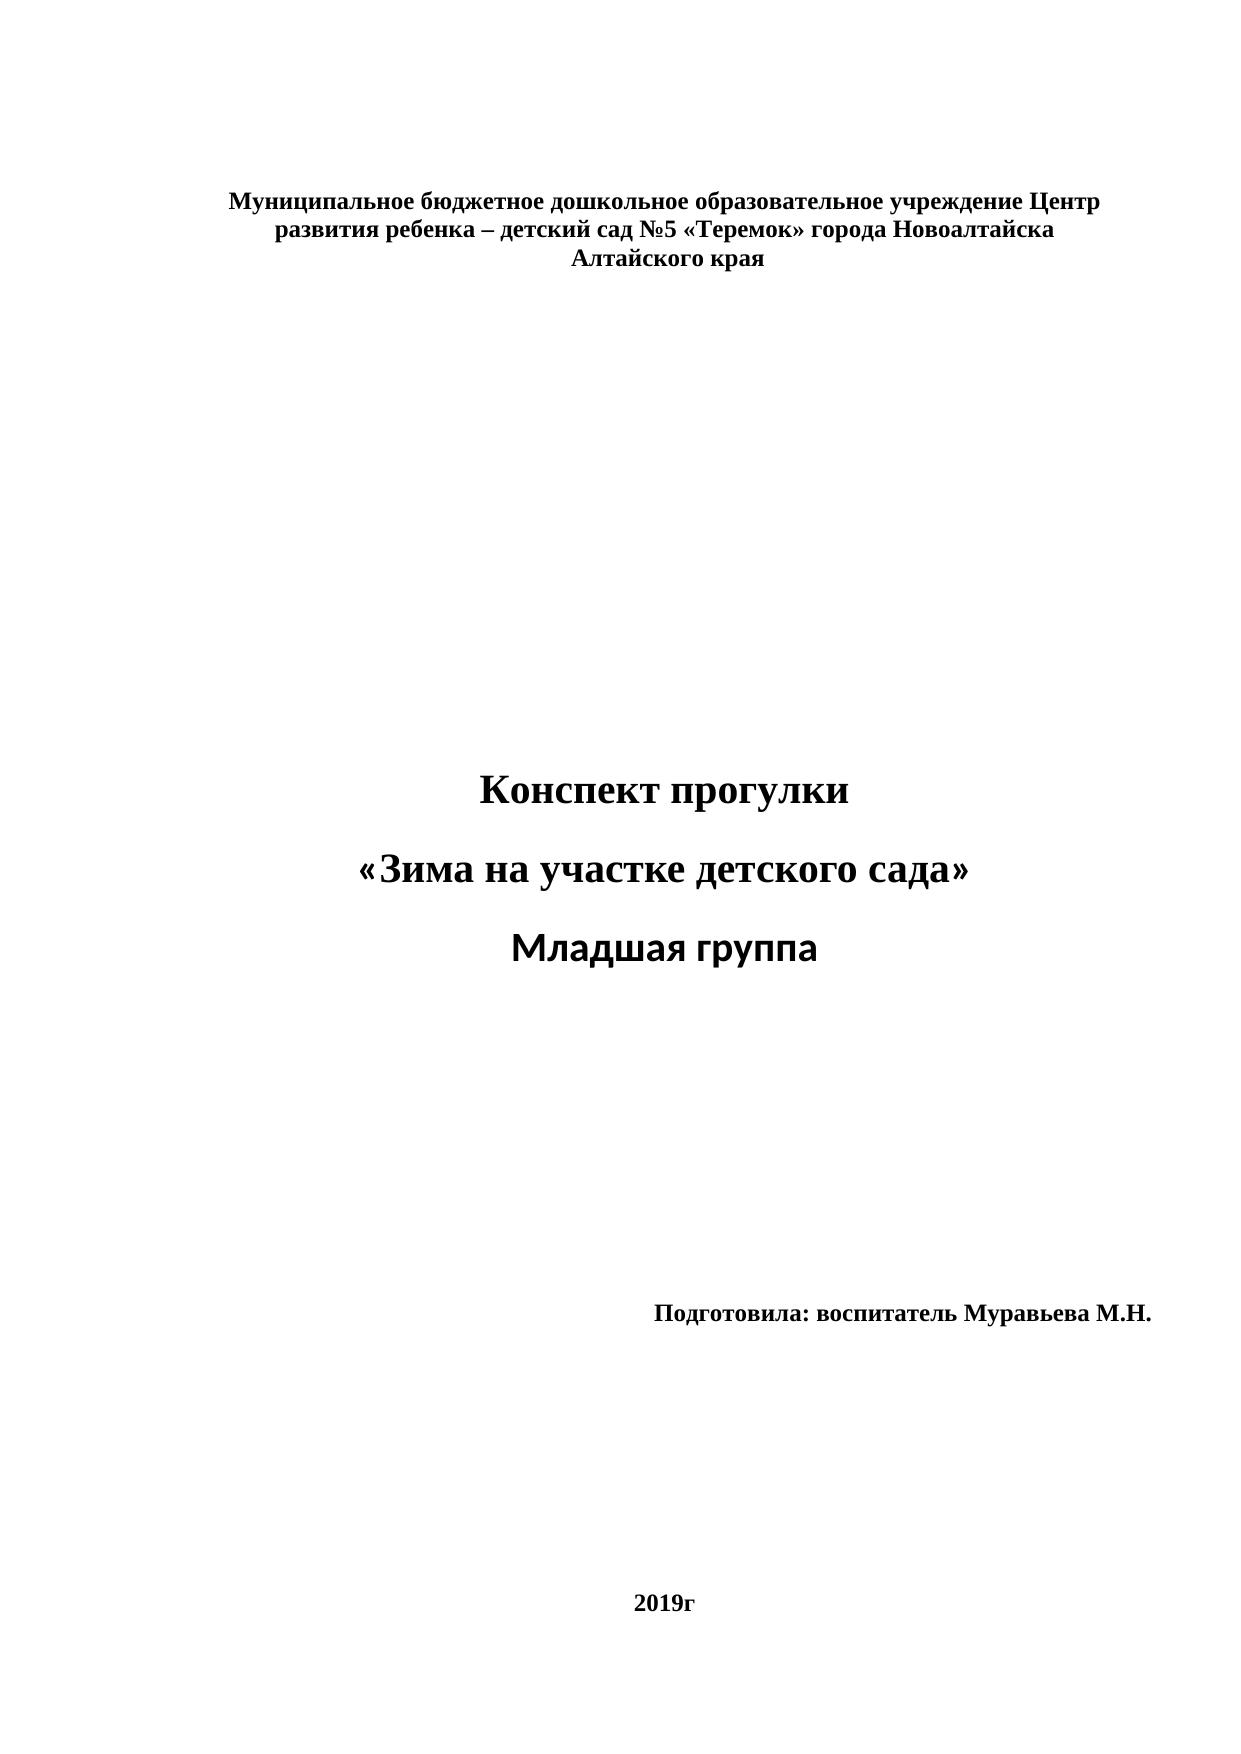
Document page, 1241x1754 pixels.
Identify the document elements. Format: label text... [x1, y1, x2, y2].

text Конспект прогулки [177, 764, 1152, 812]
text «Зима на участке детского сада» [177, 842, 1152, 892]
text Алтайского края [177, 243, 1152, 272]
text Подготовила: воспитатель Муравьева М.Н. [177, 1298, 1152, 1327]
text Младшая группа [177, 921, 1152, 972]
text 2019г [177, 1588, 1152, 1616]
text Муниципальное бюджетное дошкольное образовательное учреждение Центр развития ребенка – детский сад №5 «Теремок» города Новоалтайска [177, 186, 1152, 243]
